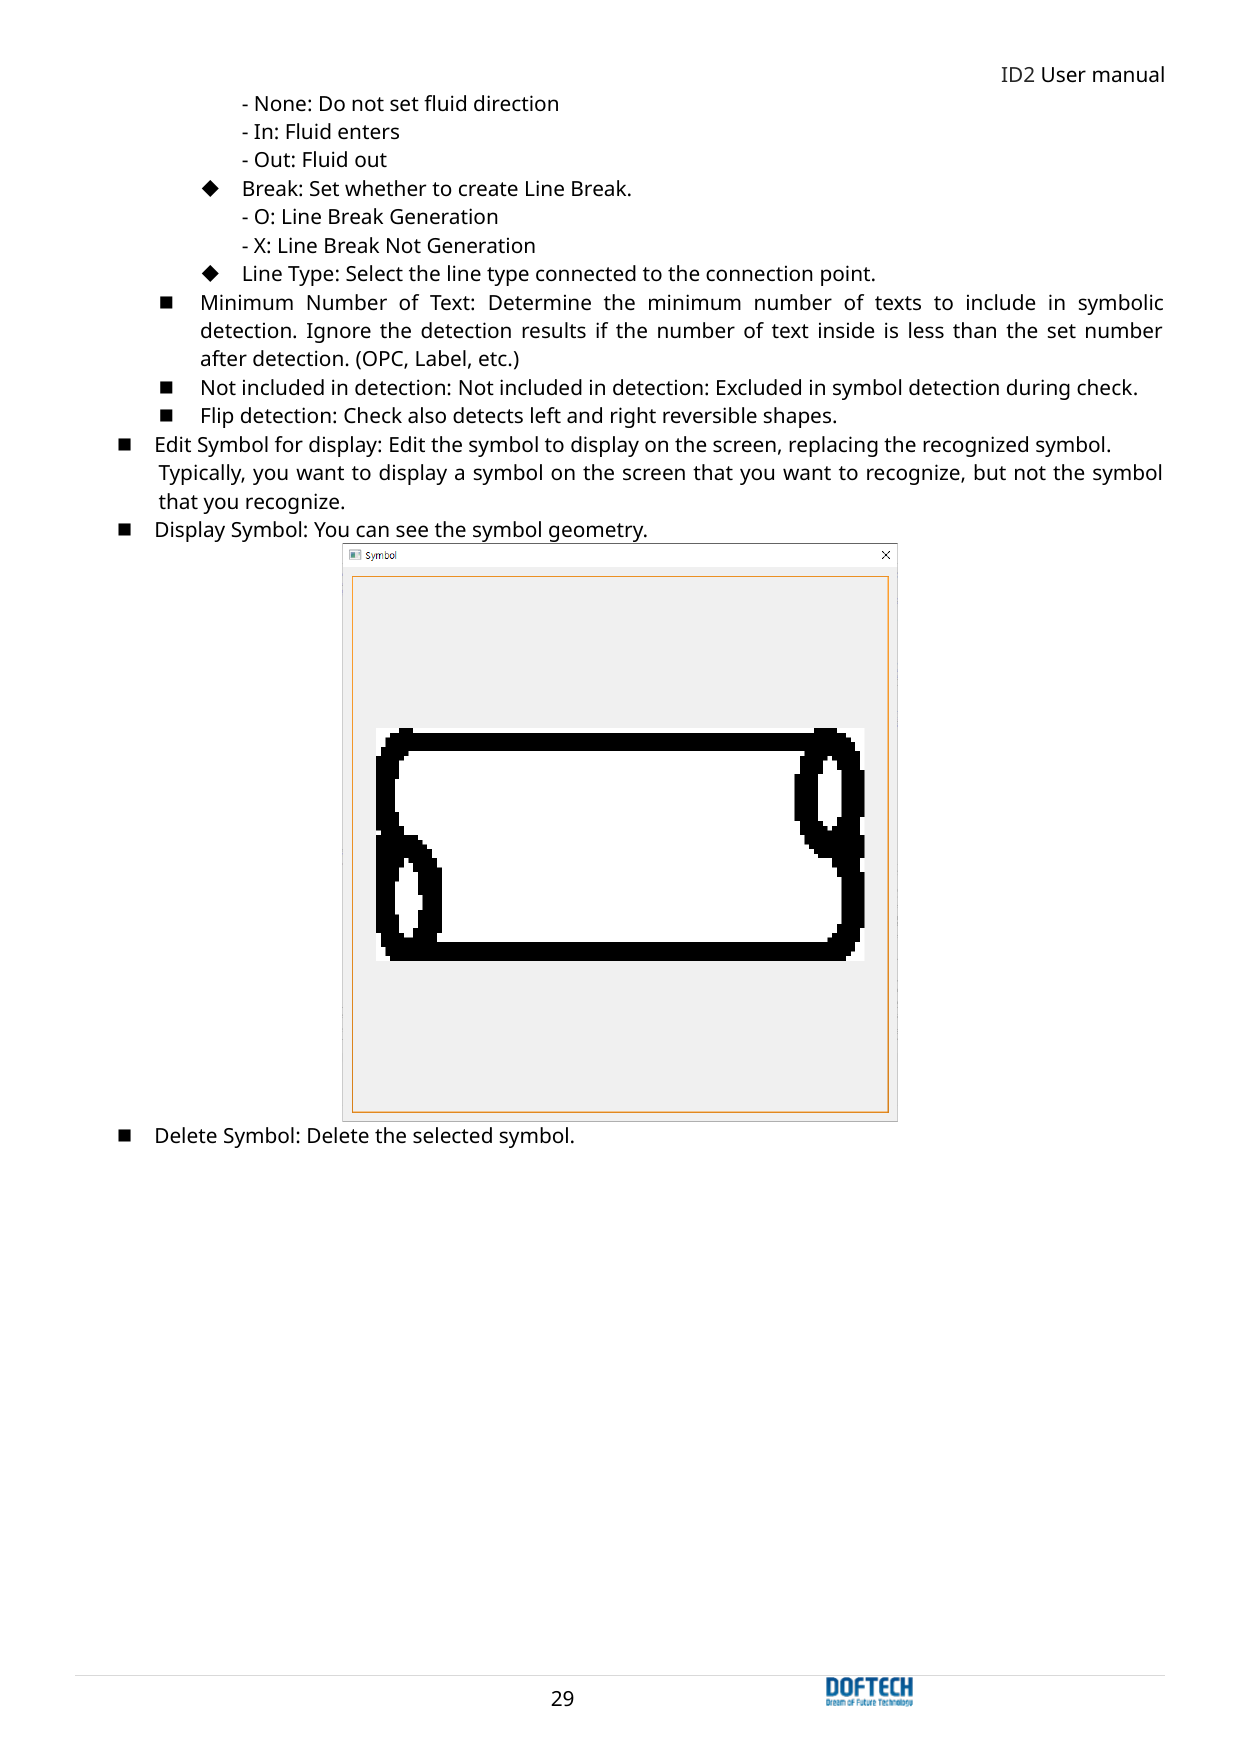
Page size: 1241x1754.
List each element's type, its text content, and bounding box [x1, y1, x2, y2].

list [200, 89, 1165, 174]
picture [342, 543, 898, 1122]
list Flip detection: Check also detects left and right reversible shapes. [158, 401, 1165, 430]
list Break: Set whether to create Line Break. - O: Line Break Generation - X: Line Break Not Generation [200, 174, 1165, 259]
picture [823, 1676, 915, 1707]
list Delete Symbol: Delete the selected symbol. [117, 1121, 1165, 1150]
list Minimum Number of Text: Determine the minimum number of texts to include in symbolic detection. Ignore the detection results if the number of text inside is less than the set number after detection. (OPC, Label, etc.) [158, 288, 1165, 373]
list Line Type: Select the line type connected to the connection point. [200, 259, 1165, 288]
list Edit Symbol for display: Edit the symbol to display on the screen, replacing the recognized symbol. [117, 430, 1165, 458]
list Not included in detection: Not included in detection: Excluded in symbol detection during check. [158, 373, 1165, 401]
text Typically, you want to display a symbol on the screen that you want to recognize, but not the symbol that you recognize. [158, 458, 1165, 515]
list Display Symbol: You can see the symbol geometry. [117, 515, 1165, 544]
